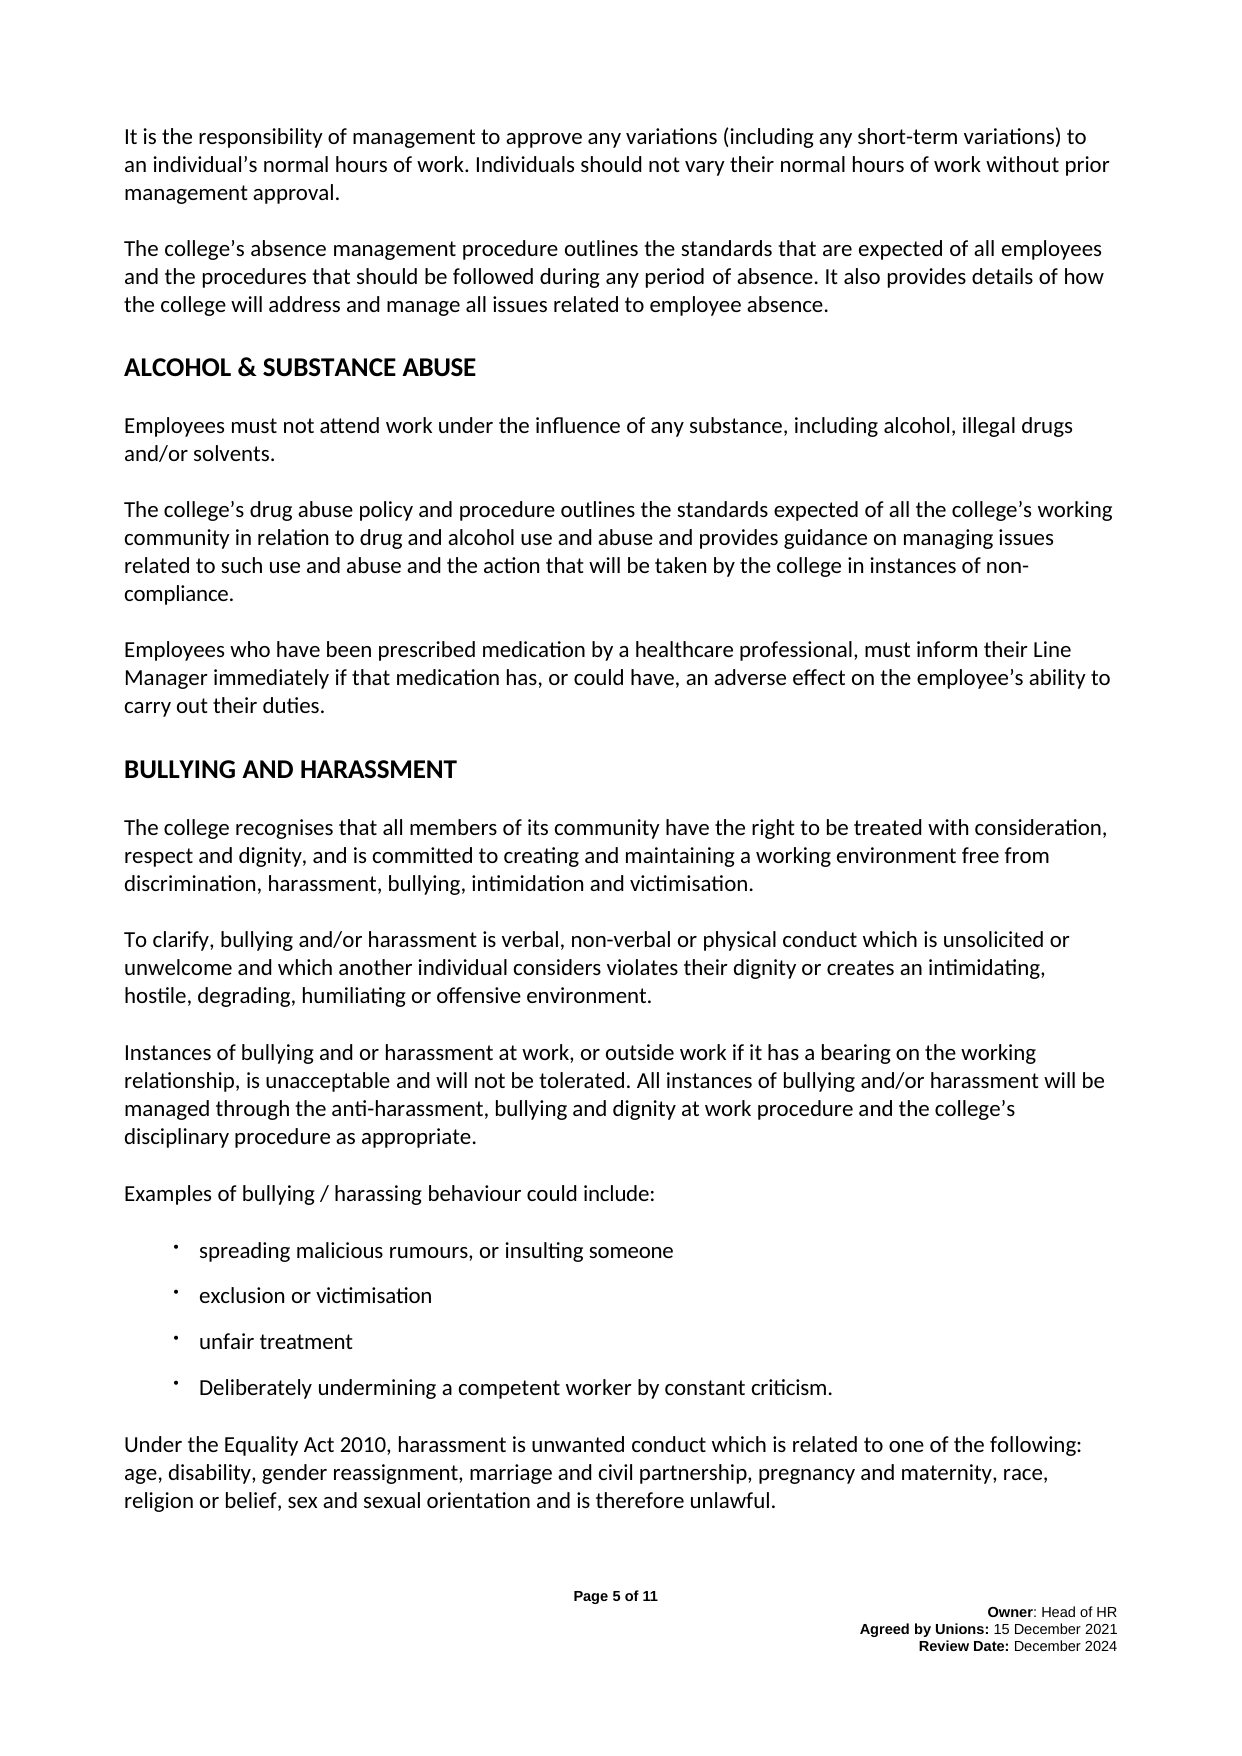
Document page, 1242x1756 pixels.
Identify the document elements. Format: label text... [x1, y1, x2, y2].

list exclusion or victimisation [174, 1282, 1129, 1310]
text Instances of bullying and or harassment at work, or outside work if it has a bearing on the working relationship, is unacceptable and will not be tolerated. All instances of bullying and/or harassment will be managed through the anti-harassment, bullying and dignity at work procedure and the college’s disciplinary procedure as appropriate. [124, 1038, 1116, 1150]
text It is the responsibility of management to approve any variations (including any short-term variations) to an individual’s normal hours of work. Individuals should not vary their normal hours of work without prior management approval. [124, 122, 1110, 206]
subtitle ALCOHOL & SUBSTANCE ABUSE [124, 350, 1129, 383]
list unfair treatment [174, 1327, 1129, 1355]
subtitle BULLYING AND HARASSMENT [124, 752, 1129, 785]
text To clarify, bullying and/or harassment is verbal, non-verbal or physical conduct which is unsolicited or unwelcome and which another individual considers violates their dignity or creates an intimidating, hostile, degrading, humiliating or offensive environment. [124, 925, 1104, 1009]
text The college recognises that all members of its community have the right to be treated with consideration, respect and dignity, and is committed to creating and maintaining a working environment free from discrimination, harassment, bullying, intimidation and victimisation. [124, 813, 1129, 897]
text The college’s absence management procedure outlines the standards that are expected of all employees and the procedures that should be followed during any period of absence. It also provides details of how the college will address and manage all issues related to employee absence. [124, 234, 1105, 318]
text Employees who have been prescribed medication by a healthcare professional, must inform their Line Manager immediately if that medication has, or could have, an adverse effect on the employee’s ability to carry out their duties. [124, 635, 1129, 719]
text Employees must not attend work under the influence of any substance, including alcohol, illegal drugs and/or solvents. [124, 411, 1129, 467]
list spreading malicious rumours, or insulting someone [174, 1236, 1129, 1264]
text Under the Equality Act 2010, harassment is unwanted conduct which is related to one of the following: age, disability, gender reassignment, marriage and civil partnership, pregnancy and maternity, race, religion or belief, sex and sexual orientation and is therefore unlawful. [124, 1430, 1104, 1514]
text Examples of bullying / harassing behaviour could include: [124, 1179, 1129, 1207]
text The college’s drug abuse policy and procedure outlines the standards expected of all the college’s working community in relation to drug and alcohol use and abuse and provides guidance on managing issues related to such use and abuse and the action that will be taken by the college in instances of non- compliance. [124, 495, 1116, 607]
list Deliberately undermining a competent worker by constant criticism. [174, 1373, 1129, 1401]
